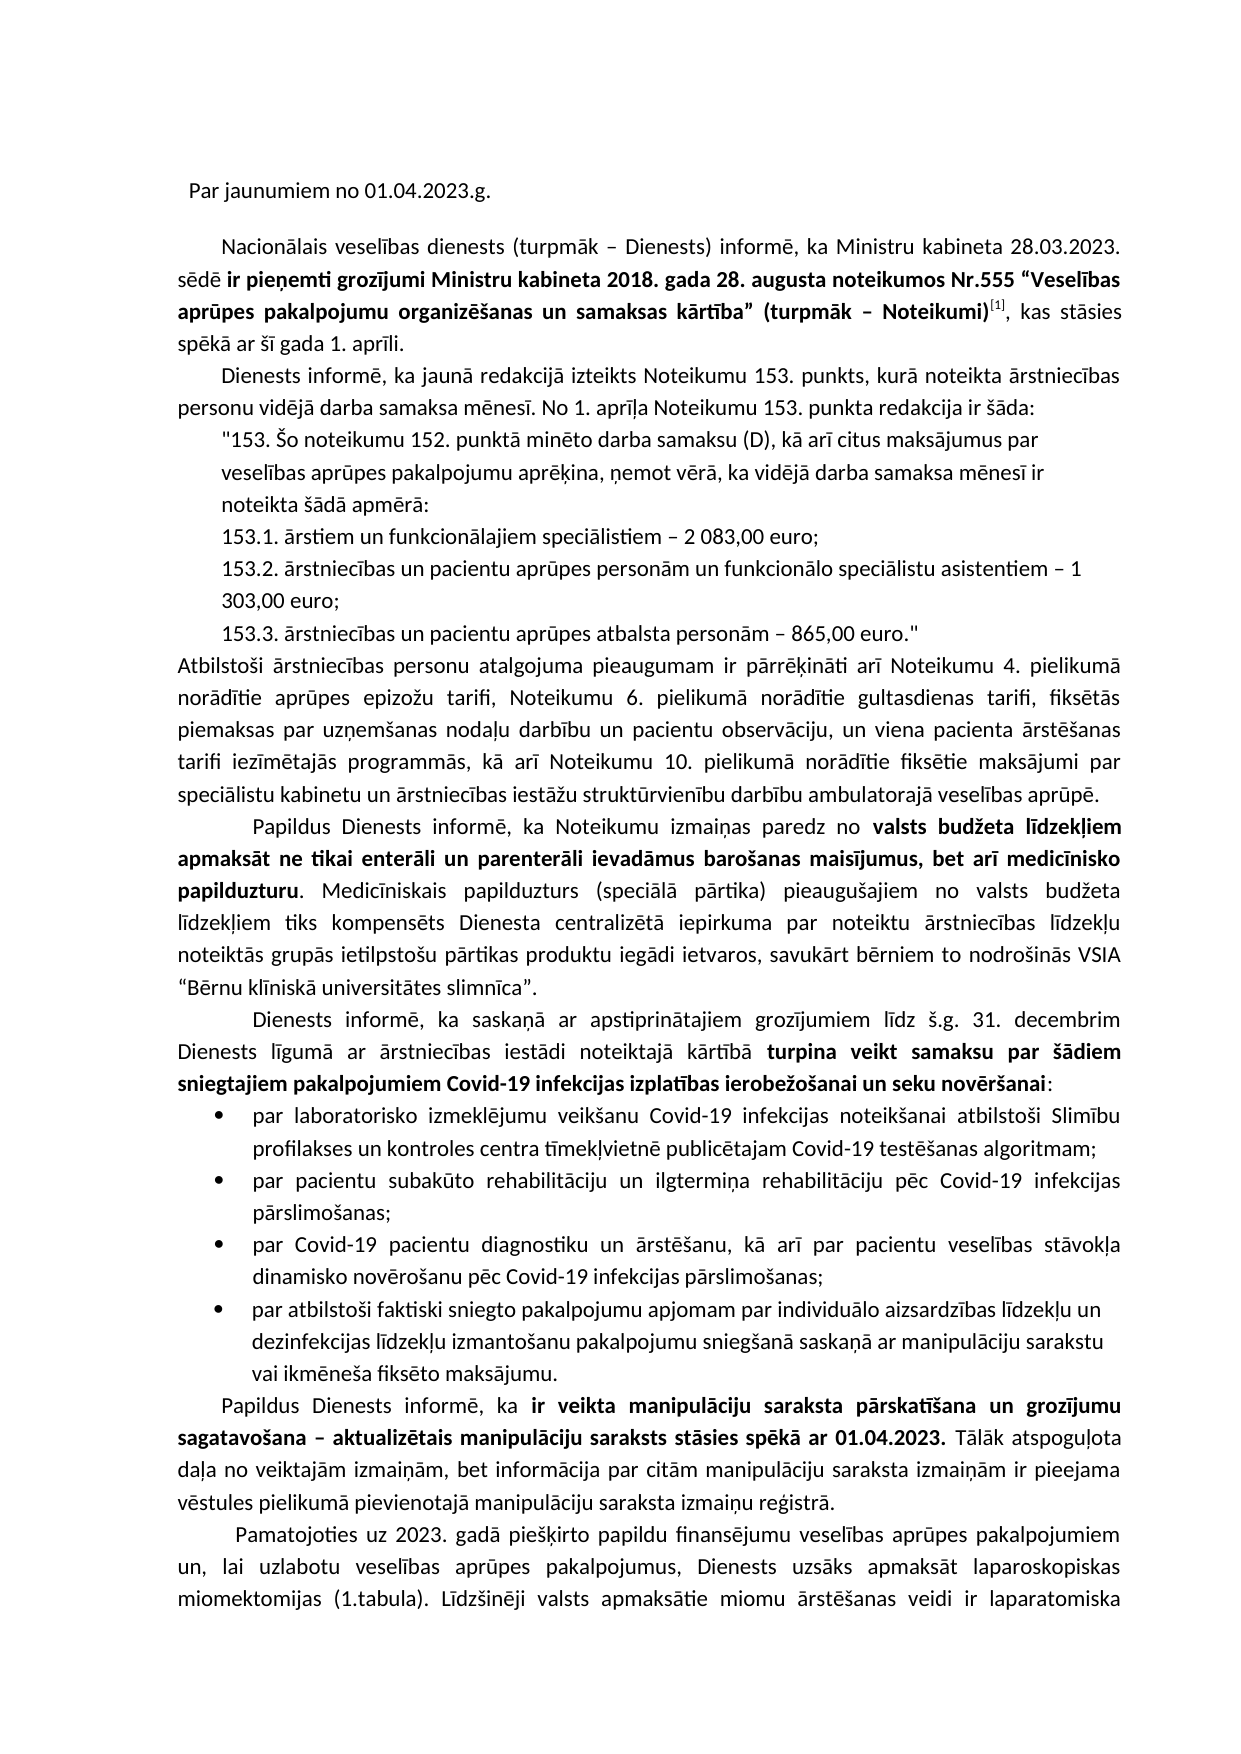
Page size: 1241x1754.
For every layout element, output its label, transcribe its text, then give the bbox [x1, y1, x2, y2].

list par Covid-19 pacientu diagnostiku un ārstēšanu, kā arī par pacientu veselības stāvokļa dinamisko novērošanu pēc Covid-19 infekcijas pārslimošanas; [215, 1230, 1122, 1291]
list par atbilstoši faktiski sniegto pakalpojumu apjomam par individuālo aizsardzības līdzekļu un dezinfekcijas līdzekļu izmantošanu pakalpojumu sniegšanā saskaņā ar manipulāciju sarakstu vai ikmēneša fiksēto maksājumu. [214, 1295, 1122, 1387]
list par pacientu subakūto rehabilitāciju un ilgtermiņa rehabilitāciju pēc Covid-19 infekcijas pārslimošanas; [215, 1166, 1122, 1226]
text Atbilstoši ārstniecības personu atalgojuma pieaugumam ir pārrēķināti arī Noteikumu 4. pielikumā norādītie aprūpes epizožu tarifi, Noteikumu 6. pielikumā norādītie gultasdienas tarifi, fiksētās piemaksas par uzņemšanas nodaļu darbību un pacientu observāciju, un viena pacienta ārstēšanas tarifi iezīmētajās programmās, kā arī Noteikumu 10. pielikumā norādītie fiksētie maksājumi par speciālistu kabinetu un ārstniecības iestāžu struktūrvienību darbību ambulatorajā veselības aprūpē. [177, 651, 1122, 808]
text Dienests informē, ka jaunā redakcijā izteikts Noteikumu 153. punkts, kurā noteikta ārstniecības personu vidējā darba samaksa mēnesī. No 1. aprīļa Noteikumu 153. punkta redakcija ir šāda: [177, 361, 1122, 421]
table_header Par jaunumiem no 01.04.2023.g. [177, 176, 634, 204]
text Papildus Dienests informē, ka Noteikumu izmaiņas paredz no valsts budžeta līdzekļiem apmaksāt ne tikai enterāli un parenterāli ievadāmus barošanas maisījumus, bet arī medicīnisko papilduzturu. Medicīniskais papilduzturs (speciālā pārtika) pieaugušajiem no valsts budžeta līdzekļiem tiks kompensēts Dienesta centralizētā iepirkuma par noteiktu ārstniecības līdzekļu noteiktās grupās ietilpstošu pārtikas produktu iegādi ietvaros, savukārt bērniem to nodrošinās VSIA “Bērnu klīniskā universitātes slimnīca”. [177, 812, 1122, 1001]
text Dienests informē, ka saskaņā ar apstiprinātajiem grozījumiem līdz š.g. 31. decembrim Dienests līgumā ar ārstniecības iestādi noteiktajā kārtībā turpina veikt samaksu par šādiem sniegtajiem pakalpojumiem Covid-19 infekcijas izplatības ierobežošanai un seku novēršanai: [177, 1005, 1122, 1097]
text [177, 1520, 1122, 1612]
text "153. Šo noteikumu 152. punktā minēto darba samaksu (D), kā arī citus maksājumus par veselības aprūpes pakalpojumu aprēķina, ņemot vērā, ka vidējā darba samaksa mēnesī ir noteikta šādā apmērā: 153.1. ārstiem un funkcionālajiem speciālistiem – 2 083,00 euro; 153.2. ārstniecības un pacientu aprūpes personām un funkcionālo speciālistu asistentiem – 1 303,00 euro; 153.3. ārstniecības un pacientu aprūpes atbalsta personām – 865,00 euro." [221, 426, 1122, 647]
text Nacionālais veselības dienests (turpmāk – Dienests) informē, ka Ministru kabineta 28.03.2023. sēdē ir pieņemti grozījumi Ministru kabineta 2018. gada 28. augusta noteikumos Nr.555 “Veselības aprūpes pakalpojumu organizēšanas un samaksas kārtība” (turpmāk – Noteikumi)[1], kas stāsies spēkā ar šī gada 1. aprīli. [177, 232, 1122, 357]
list par laboratorisko izmeklējumu veikšanu Covid-19 infekcijas noteikšanai atbilstoši Slimību profilakses un kontroles centra tīmekļvietnē publicētajam Covid-19 testēšanas algoritmam; [215, 1102, 1122, 1162]
text Papildus Dienests informē, ka ir veikta manipulāciju saraksta pārskatīšana un grozījumu sagatavošana – aktualizētais manipulāciju saraksts stāsies spēkā ar 01.04.2023. Tālāk atspoguļota daļa no veiktajām izmaiņām, bet informācija par citām manipulāciju saraksta izmaiņām ir pieejama vēstules pielikumā pievienotajā manipulāciju saraksta izmaiņu reģistrā. [177, 1391, 1122, 1516]
